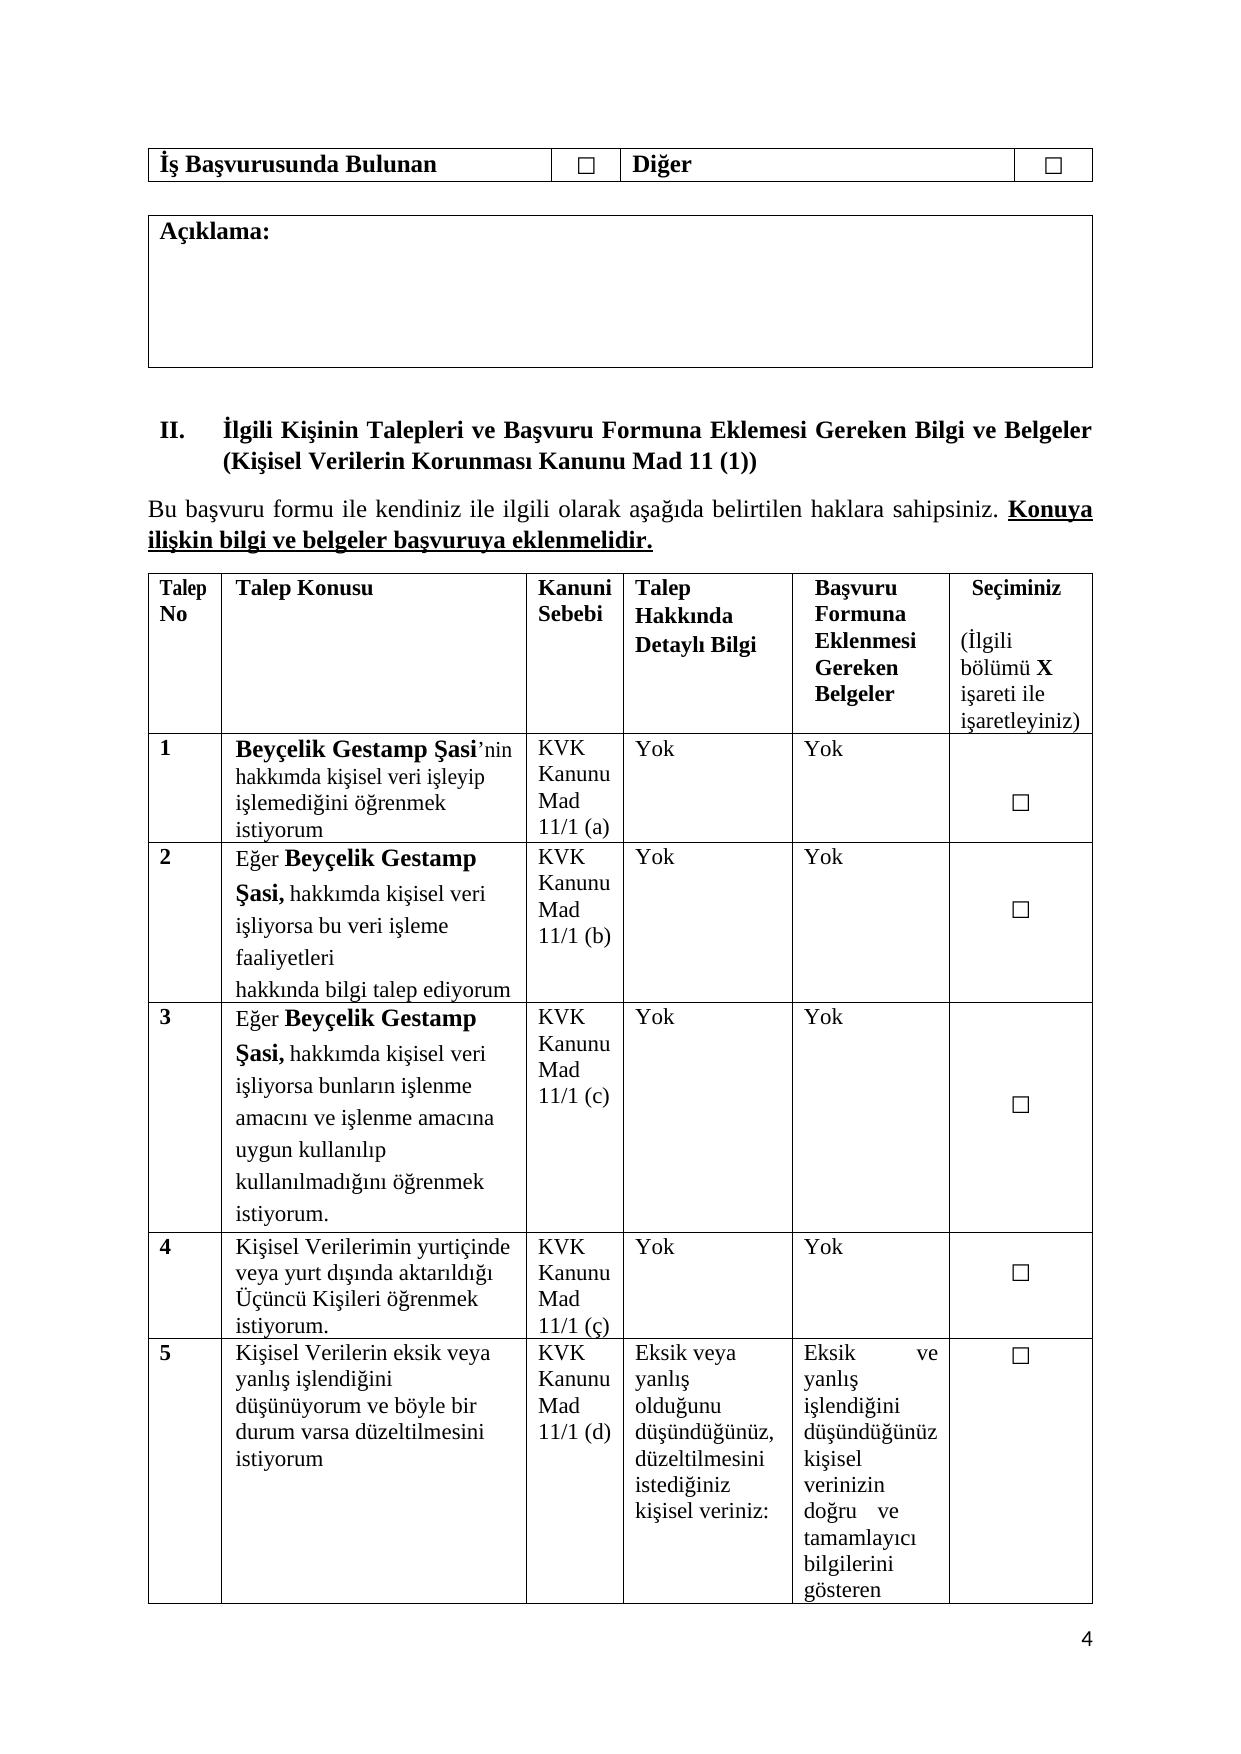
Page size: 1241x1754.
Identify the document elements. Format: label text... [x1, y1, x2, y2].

table_header Açıklama: [149, 216, 1092, 367]
table_cell KVK Kanunu Mad 11/1 (c) [527, 1003, 623, 1232]
text Bu başvuru formu ile kendiniz ile ilgili olarak aşağıda belirtilen haklara sahipsiniz. Konuya ilişkin bilgi ve belgeler başvuruya eklenmelidir. [148, 494, 1093, 554]
table_cell [950, 734, 1092, 842]
table_cell [1015, 149, 1092, 181]
table_header Talep Konusu [222, 574, 526, 733]
table_header Talep Hakkında Detaylı Bilgi [624, 574, 792, 733]
table_cell Yok [624, 734, 792, 842]
table_cell Yok [624, 843, 792, 1002]
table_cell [624, 1339, 792, 1603]
table_cell 3 [149, 1003, 221, 1232]
table_cell KVK Kanunu Mad 11/1 (a) [527, 734, 623, 842]
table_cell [793, 1339, 949, 1603]
table_cell Yok [793, 1233, 949, 1338]
table_cell Yok [793, 1003, 949, 1232]
table_cell [950, 1339, 1092, 1603]
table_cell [222, 1339, 526, 1603]
table_cell Beyçelik Gestamp Şasi’nin hakkımda kişisel veri işleyip işlemediğini öğrenmek istiyorum [222, 734, 526, 842]
list İlgili Kişinin Talepleri ve Başvuru Formuna Eklemesi Gereken Bilgi ve Belgeler (Kişisel Verilerin Korunması Kanunu Mad 11 (1)) [185, 415, 1093, 475]
table_cell [950, 1233, 1092, 1338]
table_cell 2 [149, 843, 221, 1002]
table_cell [950, 843, 1092, 1002]
table_cell 1 [149, 734, 221, 842]
table_cell İş Başvurusunda Bulunan [149, 149, 551, 181]
table_cell Eğer Beyçelik Gestamp Şasi, hakkımda kişisel veri işliyorsa bunların işlenme amacını ve işlenme amacına uygun kullanılıp kullanılmadığını öğrenmek istiyorum. [222, 1003, 526, 1232]
table_cell Yok [793, 734, 949, 842]
table_cell Kişisel Verilerimin yurtiçinde veya yurt dışında aktarıldığı Üçüncü Kişileri öğrenmek istiyorum. [222, 1233, 526, 1338]
table_header Talep No [149, 574, 221, 733]
table_cell Diğer [621, 149, 1014, 181]
table_header Seçiminiz (İlgili bölümü X işareti ile işaretleyiniz) [950, 574, 1092, 733]
table_cell 5 [149, 1339, 221, 1603]
table_cell Yok [624, 1003, 792, 1232]
table_cell [950, 1003, 1092, 1232]
table_header Kanuni Sebebi [527, 574, 623, 733]
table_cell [527, 1339, 623, 1603]
table_header Başvuru Formuna Eklenmesi Gereken Belgeler [793, 574, 949, 733]
table_cell KVK Kanunu Mad 11/1 (ç) [527, 1233, 623, 1338]
table_cell KVK Kanunu Mad 11/1 (b) [527, 843, 623, 1002]
table_cell [552, 149, 620, 181]
table_cell Yok [793, 843, 949, 1002]
table_cell 4 [149, 1233, 221, 1338]
table_cell Yok [624, 1233, 792, 1338]
table_cell Eğer Beyçelik Gestamp Şasi, hakkımda kişisel veri işliyorsa bu veri işleme faaliyetleri hakkında bilgi talep ediyorum [222, 843, 526, 1002]
